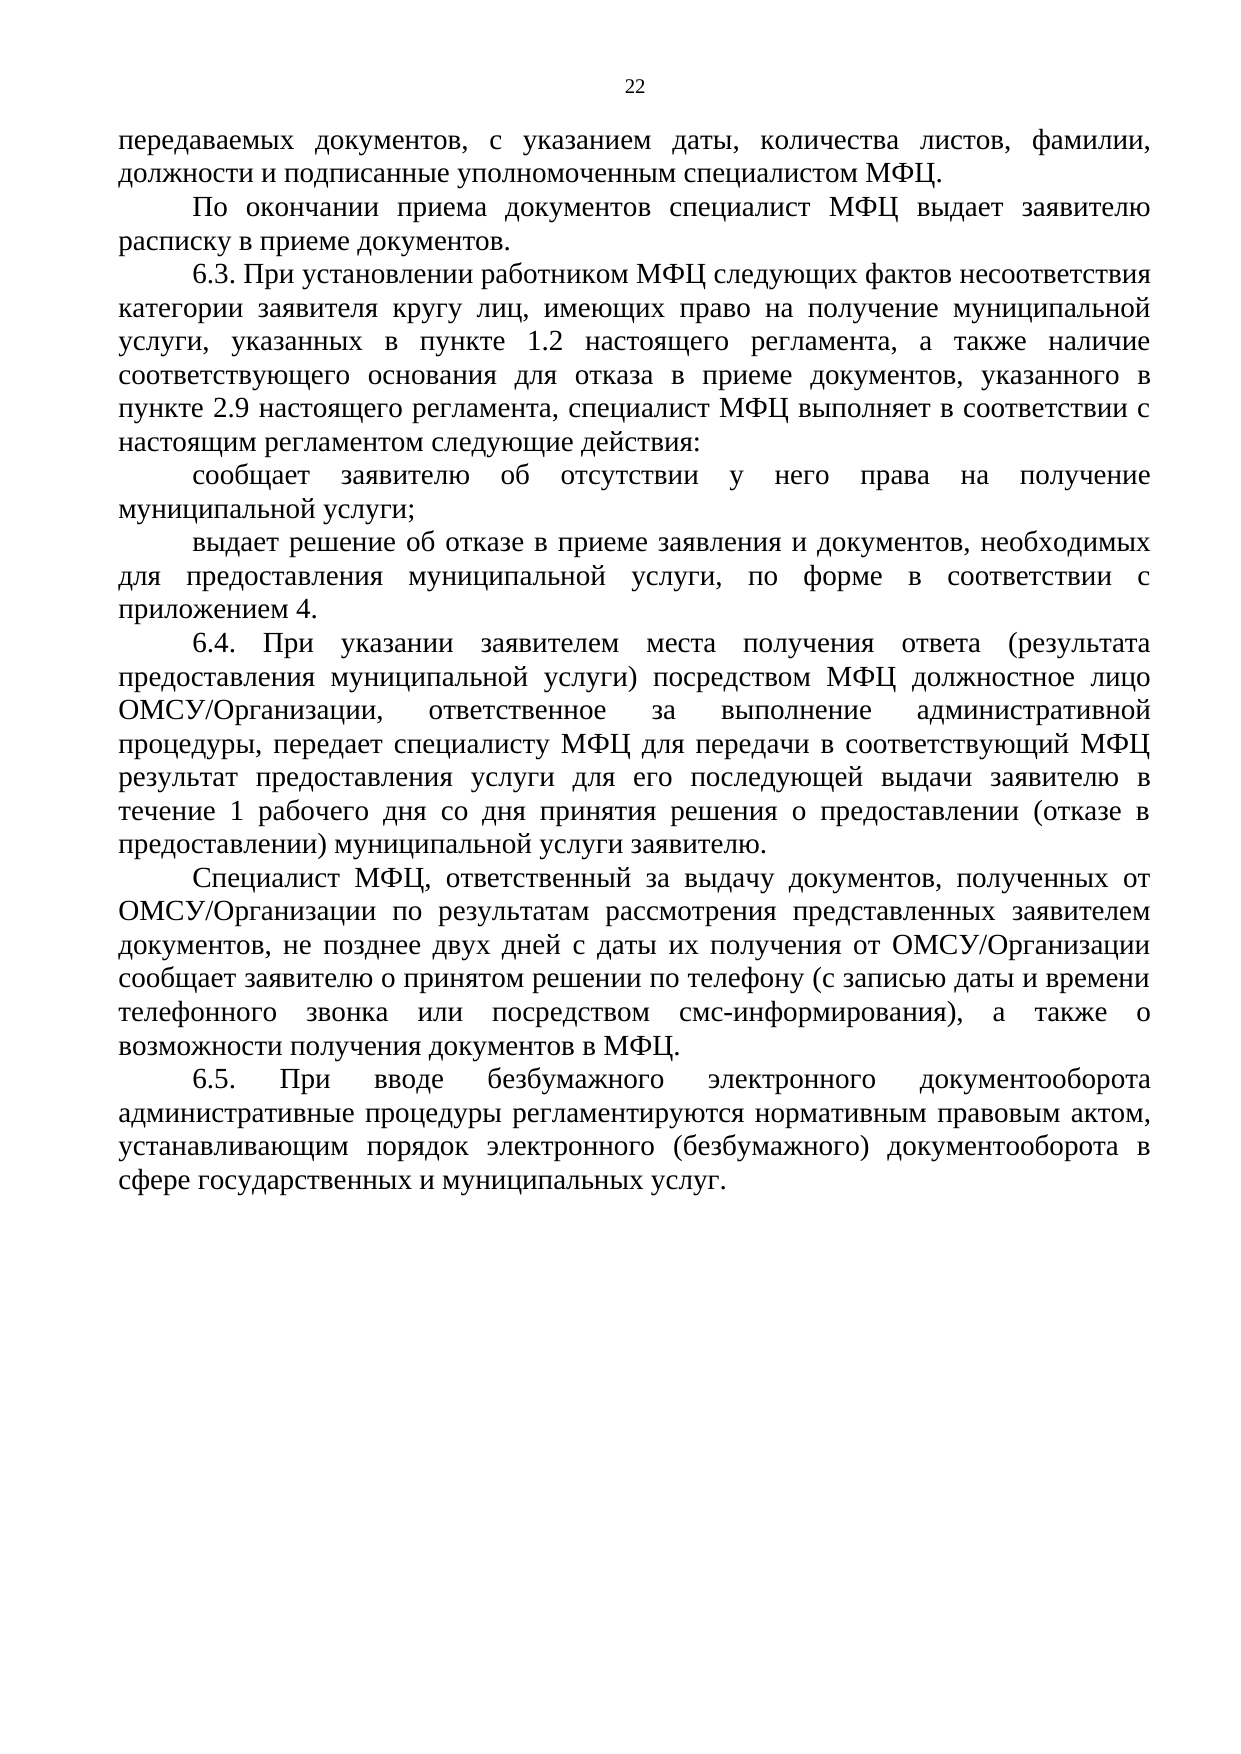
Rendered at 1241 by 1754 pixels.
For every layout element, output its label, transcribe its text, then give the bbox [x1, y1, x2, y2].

text сообщает заявителю об отсутствии у него права на получение муниципальной услуги; [118, 457, 1152, 524]
text 6.3. При установлении работником МФЦ следующих фактов несоответствия категории заявителя кругу лиц, имеющих право на получение муниципальной услуги, указанных в пункте 1.2 настоящего регламента, а также наличие соответствующего основания для отказа в приеме документов, указанного в пункте 2.9 настоящего регламента, специалист МФЦ выполняет в соответствии с настоящим регламентом следующие действия: [118, 256, 1152, 457]
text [118, 122, 1152, 189]
text По окончании приема документов специалист МФЦ выдает заявителю расписку в приеме документов. [118, 189, 1152, 256]
text 6.4. При указании заявителем места получения ответа (результата предоставления муниципальной услуги) посредством МФЦ должностное лицо ОМСУ/Организации, ответственное за выполнение административной процедуры, передает специалисту МФЦ для передачи в соответствующий МФЦ результат предоставления услуги для его последующей выдачи заявителю в течение 1 рабочего дня со дня принятия решения о предоставлении (отказе в предоставлении) муниципальной услуги заявителю. [118, 625, 1152, 860]
text выдает решение об отказе в приеме заявления и документов, необходимых для предоставления муниципальной услуги, по форме в соответствии с приложением 4. [118, 524, 1152, 625]
text Специалист МФЦ, ответственный за выдачу документов, полученных от ОМСУ/Организации по результатам рассмотрения представленных заявителем документов, не позднее двух дней с даты их получения от ОМСУ/Организации сообщает заявителю о принятом решении по телефону (с записью даты и времени телефонного звонка или посредством смс-информирования), а также о возможности получения документов в МФЦ. [118, 860, 1152, 1061]
text 6.5. При вводе безбумажного электронного документооборота административные процедуры регламентируются нормативным правовым актом, устанавливающим порядок электронного (безбумажного) документооборота в сфере государственных и муниципальных услуг. [118, 1061, 1152, 1195]
